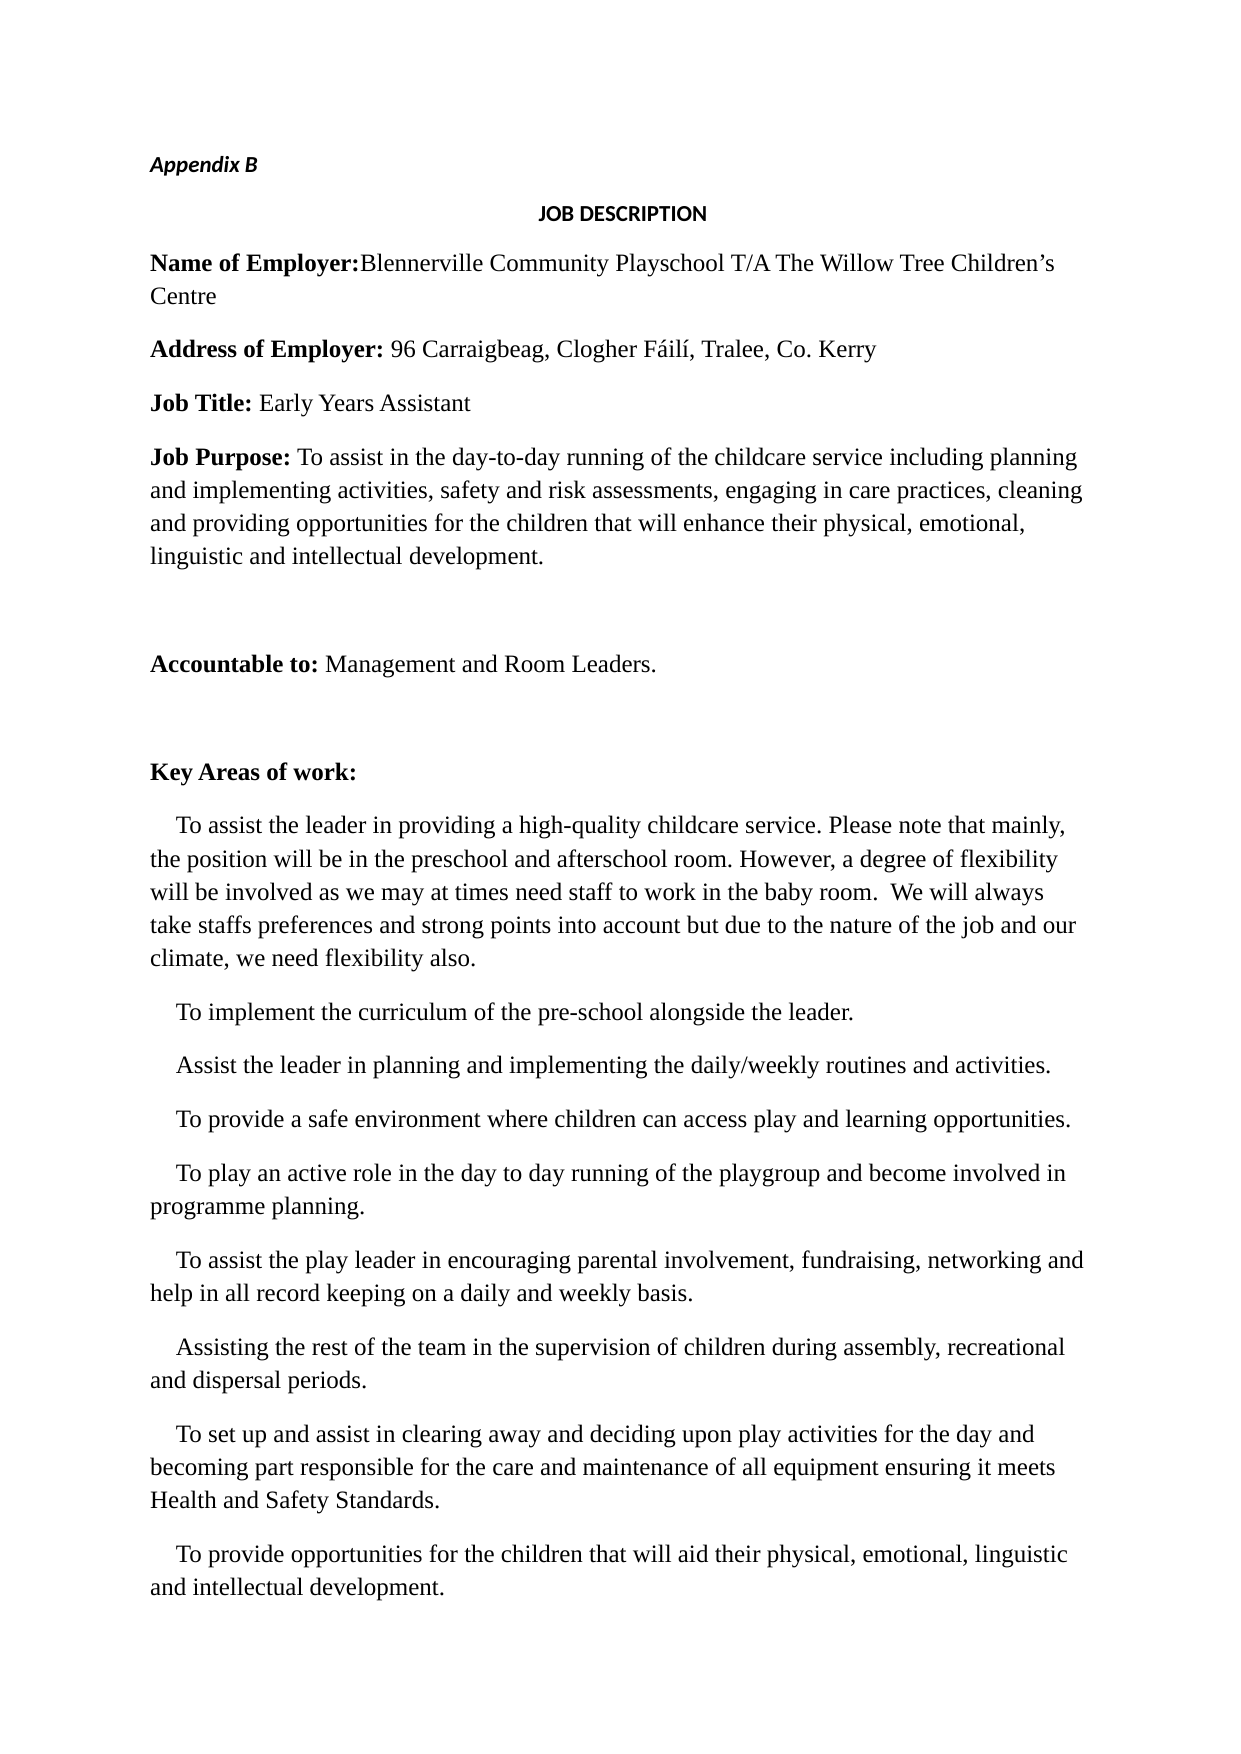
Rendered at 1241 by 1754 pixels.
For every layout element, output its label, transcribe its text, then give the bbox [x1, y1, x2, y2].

text Job Description [150, 199, 1090, 227]
text Appendix B [150, 150, 1090, 178]
text  To assist the play leader in encouraging parental involvement, fundraising, networking and help in all record keeping on a daily and weekly basis. [150, 1245, 1090, 1307]
text Key Areas of work: [150, 757, 1090, 786]
text  To provide a safe environment where children can access play and learning opportunities. [150, 1104, 1090, 1133]
text  Assist the leader in planning and implementing the daily/weekly routines and activities. [150, 1050, 1090, 1079]
text Job Title: Early Years Assistant [150, 388, 1090, 417]
text  To play an active role in the day to day running of the playgroup and become involved in programme planning. [150, 1158, 1090, 1220]
text Accountable to: Management and Room Leaders. [150, 649, 1090, 678]
text  To assist the leader in providing a high-quality childcare service. Please note that mainly, the position will be in the preschool and afterschool room. However, a degree of flexibility will be involved as we may at times need staff to work in the baby room. We will always take staffs preferences and strong points into account but due to the nature of the job and our climate, we need flexibility also. [150, 811, 1090, 971]
text Address of Employer: 96 Carraigbeag, Clogher Fáilí, Tralee, Co. Kerry [150, 334, 1090, 363]
text  To provide opportunities for the children that will aid their physical, emotional, linguistic and intellectual development. [150, 1539, 1090, 1600]
text Job Purpose: To assist in the day-to-day running of the childcare service including planning and implementing activities, safety and risk assessments, engaging in care practices, cleaning and providing opportunities for the children that will enhance their physical, emotional, linguistic and intellectual development. [150, 442, 1090, 570]
text  Assisting the rest of the team in the supervision of children during assembly, recreational and dispersal periods. [150, 1332, 1090, 1394]
text Name of Employer:Blennerville Community Playschool T/A The Willow Tree Children’s Centre [150, 248, 1090, 309]
text  To implement the curriculum of the pre-school alongside the leader. [150, 997, 1090, 1025]
text  To set up and assist in clearing away and deciding upon play activities for the day and becoming part responsible for the care and maintenance of all equipment ensuring it meets Health and Safety Standards. [150, 1419, 1090, 1513]
